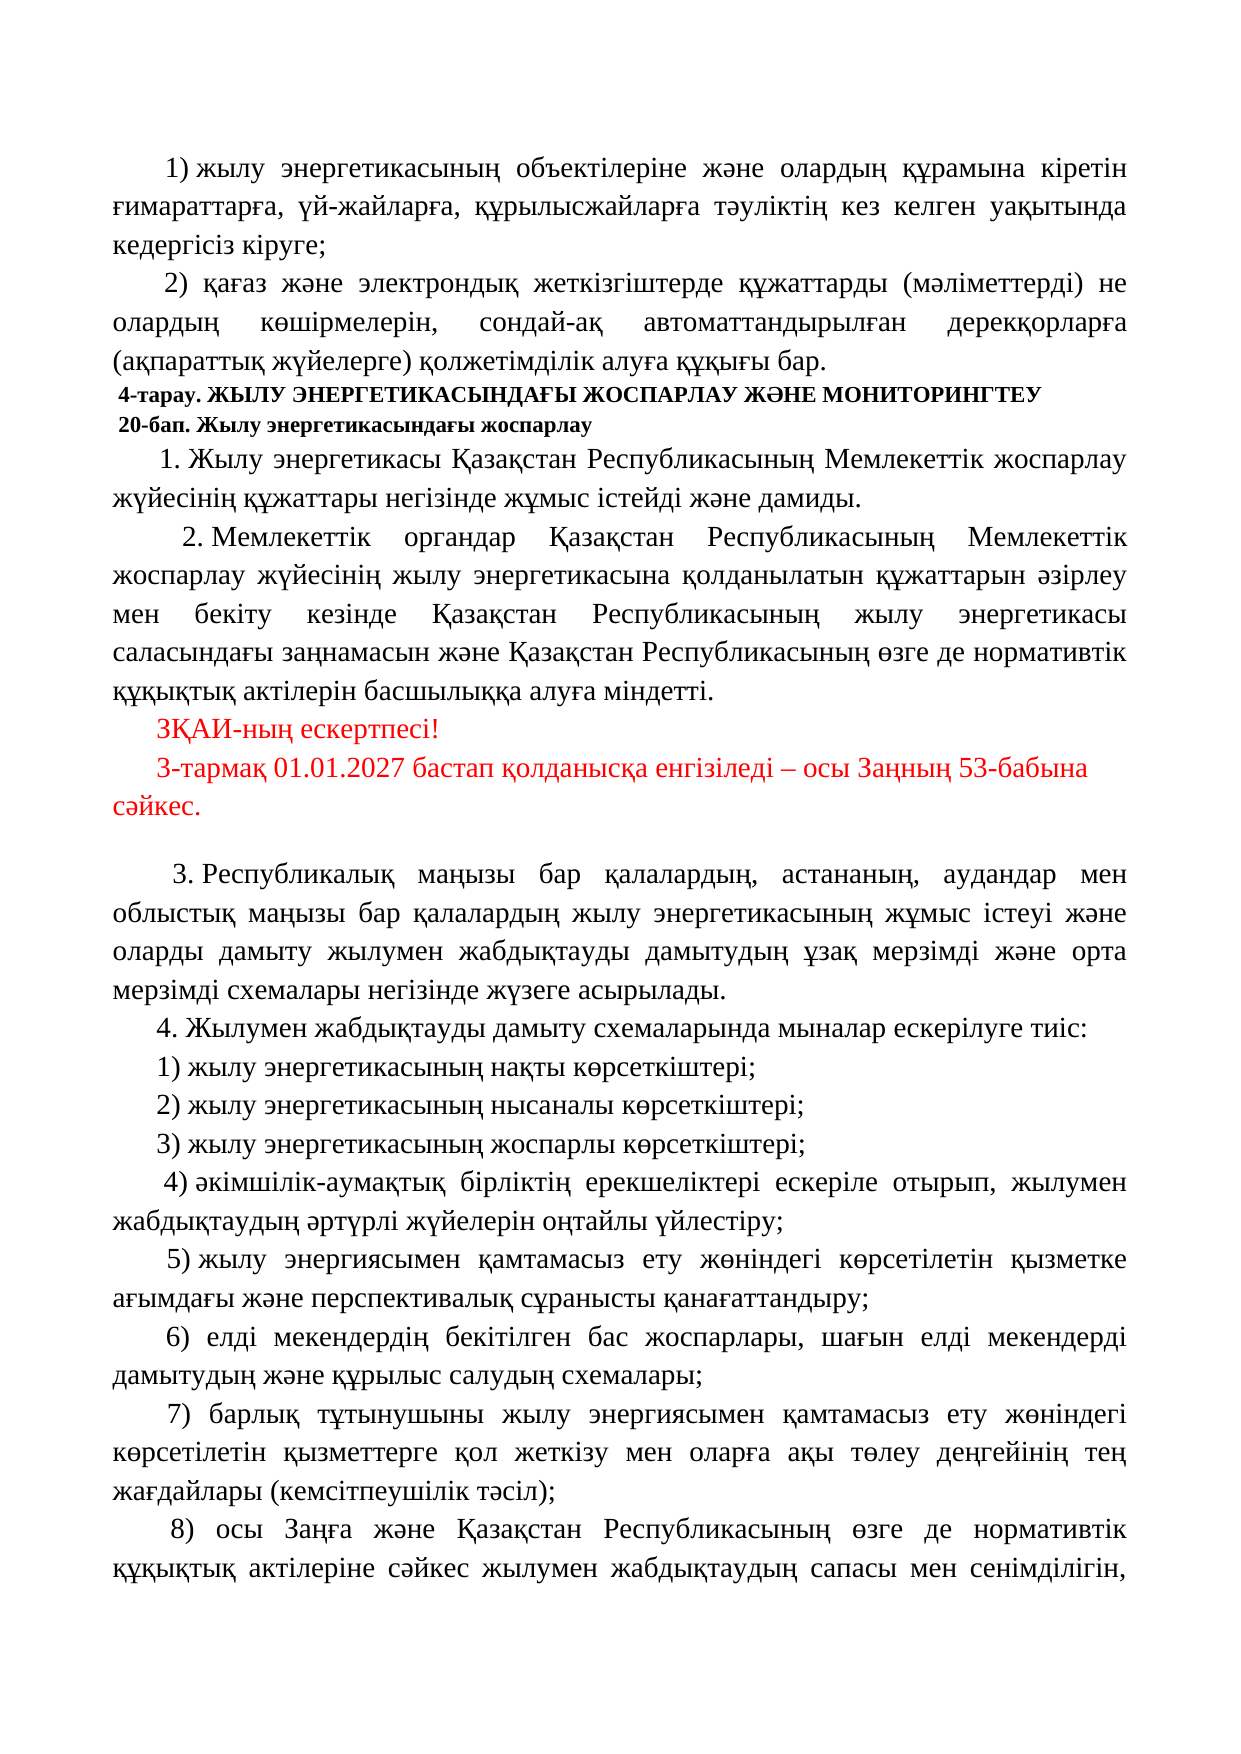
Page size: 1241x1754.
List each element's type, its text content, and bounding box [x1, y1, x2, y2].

text 4) әкімшілік-аумақтық бірліктің ерекшеліктері ескеріле отырып, жылумен жабдықтаудың әртүрлі жүйелерін оңтайлы үйлестіру; [112, 1164, 1128, 1237]
text 2. Мемлекеттік органдар Қазақстан Республикасының Мемлекеттік жоспарлау жүйесінің жылу энергетикасына қолданылатын құжаттарын әзірлеу мен бекіту кезінде Қазақстан Республикасының жылу энергетикасы саласындағы заңнамасын және Қазақстан Республикасының өзге де нормативтік құқықтық актілерін басшылыққа алуға міндетті. [112, 519, 1128, 706]
text 1. Жылу энергетикасы Қазақстан Республикасының Мемлекеттік жоспарлау жүйесінің құжаттары негізінде жұмыс істейді және дамиды. [112, 442, 1128, 514]
text 2) қағаз және электрондық жеткізгіштерде құжаттарды (мәліметтерді) не олардың көшірмелерін, сондай-ақ автоматтандырылған дерекқорларға (ақпараттық жүйелерге) қолжетімділік алуға құқығы бар. [112, 266, 1128, 376]
text 4. Жылумен жабдықтауды дамыту схемаларында мыналар ескерілуге тиіс: [112, 1010, 1128, 1044]
text 7) барлық тұтынушыны жылу энергиясымен қамтамасыз ету жөніндегі көрсетілетін қызметтерге қол жеткізу мен оларға ақы төлеу деңгейінің тең жағдайлары (кемсітпеушілік тәсіл); [112, 1396, 1128, 1506]
text 20-бап. Жылу энергетикасындағы жоспарлау [112, 411, 1128, 438]
text 2) жылу энергетикасының нысаналы көрсеткіштері; [112, 1087, 1128, 1121]
text 6) елді мекендердің бекітілген бас жоспарлары, шағын елді мекендерді дамытудың және құрылыс салудың схемалары; [112, 1319, 1128, 1391]
text 3. Республикалық маңызы бар қалалардың, астананың, аудандар мен облыстық маңызы бар қалалардың жылу энергетикасының жұмыс істеуі және оларды дамыту жылумен жабдықтауды дамытудың ұзақ мерзімді және орта мерзімді схемалары негізінде жүзеге асырылады. [112, 856, 1128, 1005]
text ЗҚАИ-ның ескертпесі! 3-тармақ 01.01.2027 бастап қолданысқа енгізіледі – осы Заңның 53-бабына сәйкес. [112, 711, 1128, 852]
text 5) жылу энергиясымен қамтамасыз ету жөніндегі көрсетілетін қызметке ағымдағы және перспективалық сұранысты қанағаттандыру; [112, 1242, 1128, 1314]
text 1) жылу энергетикасының нақты көрсеткіштері; [112, 1049, 1128, 1082]
text 3) жылу энергетикасының жоспарлы көрсеткіштері; [112, 1126, 1128, 1159]
text 4-тарау. ЖЫЛУ ЭНЕРГЕТИКАСЫНДАҒЫ ЖОСПАРЛАУ ЖӘНЕ МОНИТОРИНГТЕУ [112, 381, 1128, 408]
